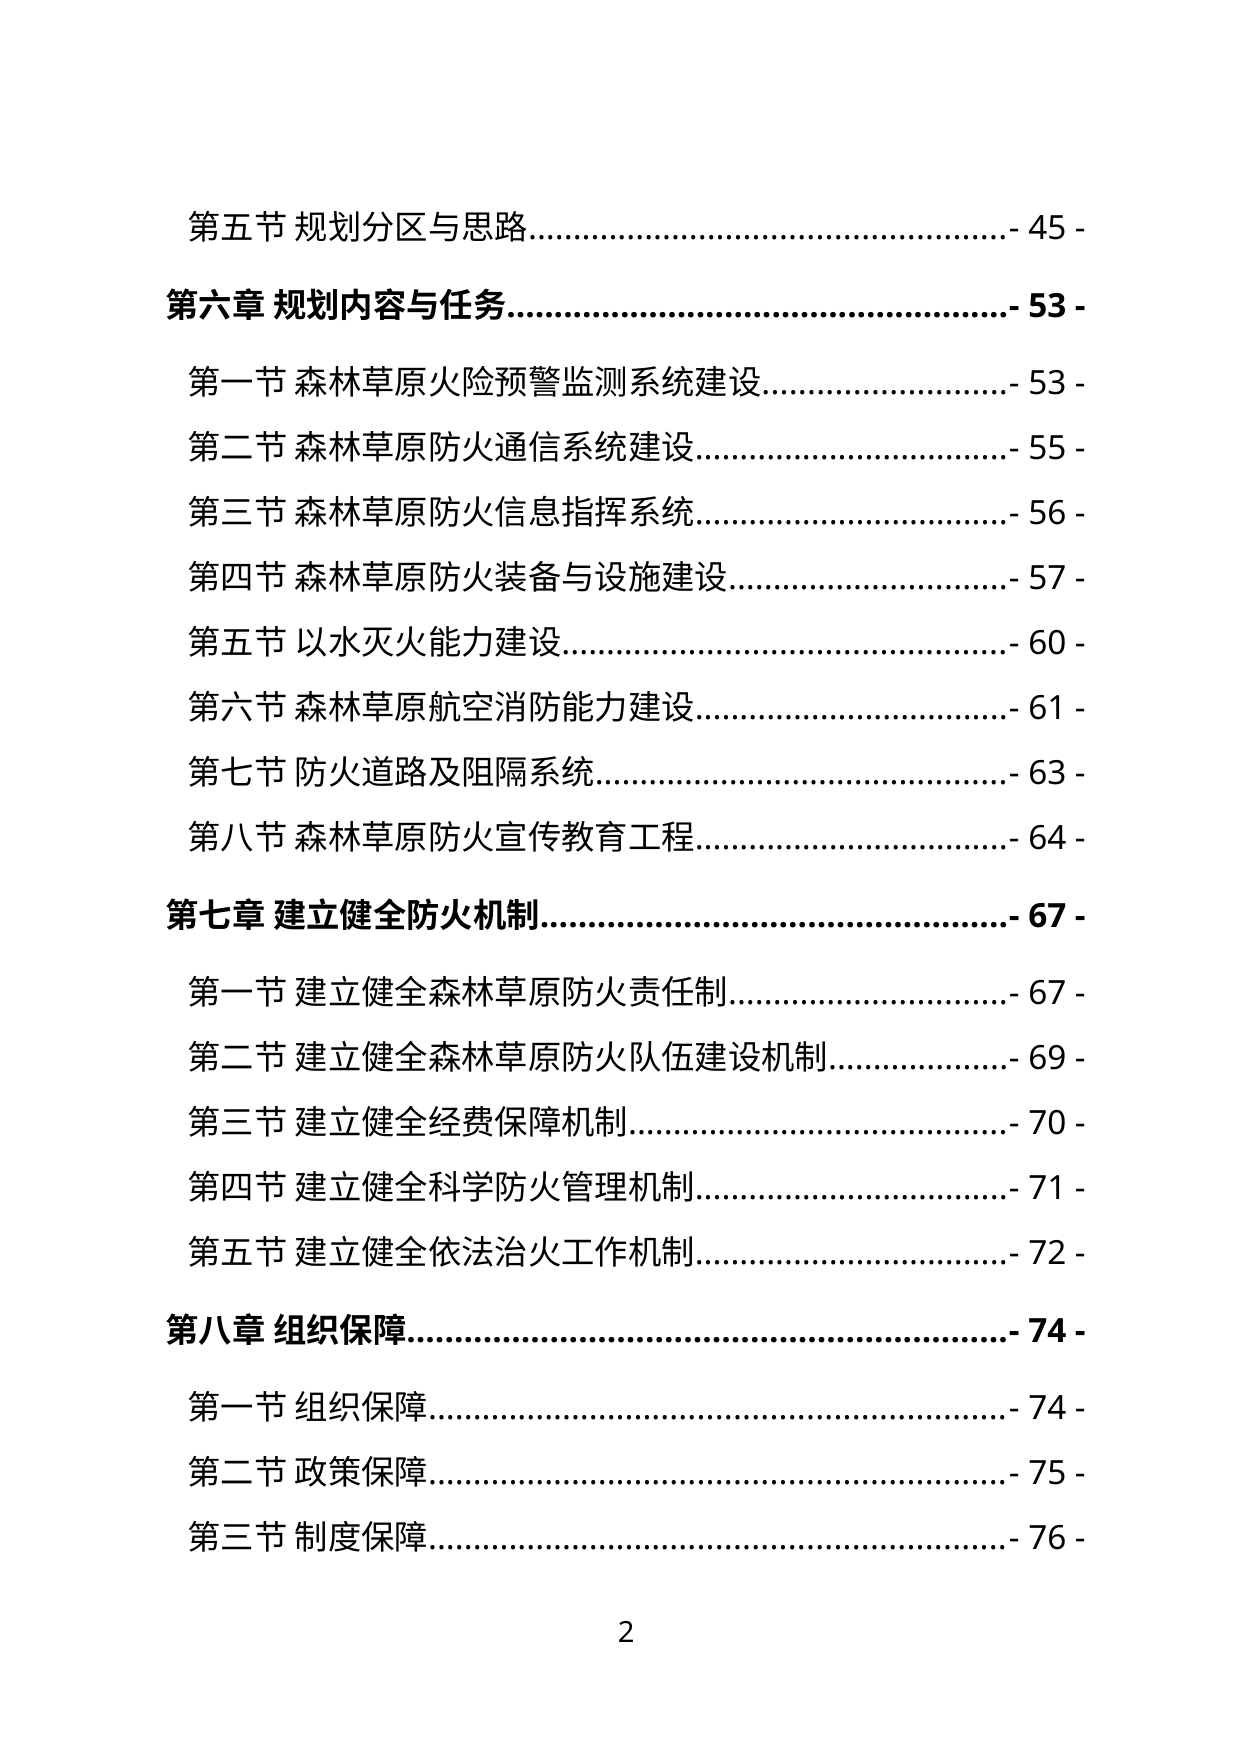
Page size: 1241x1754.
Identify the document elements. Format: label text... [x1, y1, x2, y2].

text 第四节 森林草原防火装备与设施建设 - 57 - [187, 543, 1087, 608]
text 第五节 建立健全依法治火工作机制 - 72 - [187, 1218, 1087, 1283]
text 第六节 森林草原航空消防能力建设 - 61 - [187, 673, 1087, 738]
text 第一节 森林草原火险预警监测系统建设 - 53 - [187, 348, 1087, 413]
text 第二节 森林草原防火通信系统建设 - 55 - [187, 413, 1087, 478]
text 第四节 建立健全科学防火管理机制 - 71 - [187, 1153, 1087, 1218]
text 第七节 防火道路及阻隔系统 - 63 - [187, 738, 1087, 803]
text 第五节 规划分区与思路 - 45 - [187, 193, 1087, 258]
text 第一节 建立健全森林草原防火责任制 - 67 - [187, 958, 1087, 1023]
text 第一节 组织保障 - 74 - [187, 1373, 1087, 1438]
text 第八节 森林草原防火宣传教育工程 - 64 - [187, 803, 1087, 868]
text 第七章 建立健全防火机制 - 67 - [165, 880, 1087, 945]
text 第三节 建立健全经费保障机制 - 70 - [187, 1088, 1087, 1153]
text 第六章 规划内容与任务 - 53 - [165, 270, 1087, 335]
text 第二节 建立健全森林草原防火队伍建设机制 - 69 - [187, 1023, 1087, 1088]
text 第二节 政策保障 - 75 - [187, 1438, 1087, 1503]
text 第三节 森林草原防火信息指挥系统 - 56 - [187, 478, 1087, 543]
text 第三节 制度保障 - 76 - [187, 1503, 1087, 1568]
text 第五节 以水灭火能力建设 - 60 - [187, 608, 1087, 673]
text 第八章 组织保障 - 74 - [165, 1295, 1087, 1360]
